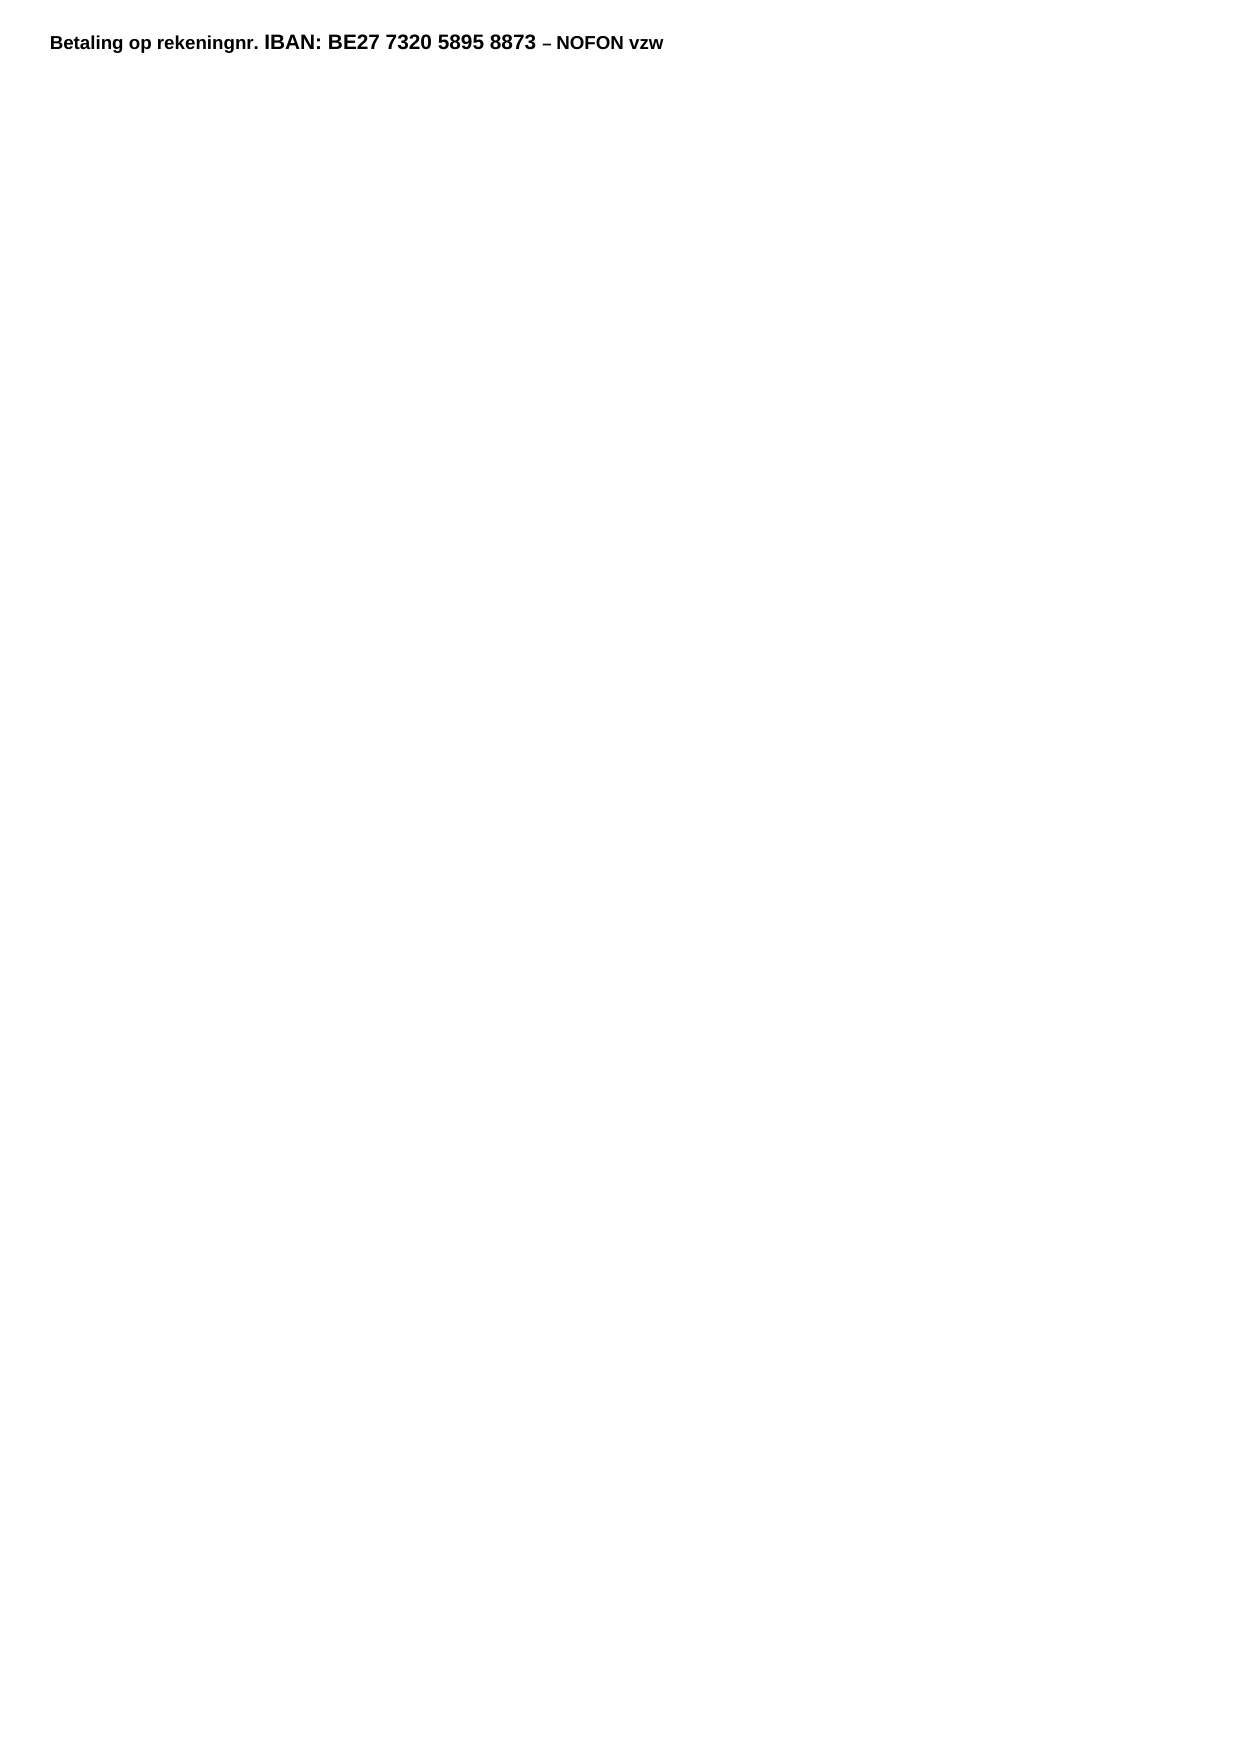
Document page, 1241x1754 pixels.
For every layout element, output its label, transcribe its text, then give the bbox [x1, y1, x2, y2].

text Betaling op rekeningnr. IBAN: BE27 7320 5895 8873 – NOFON vzw [44, 29, 1181, 53]
